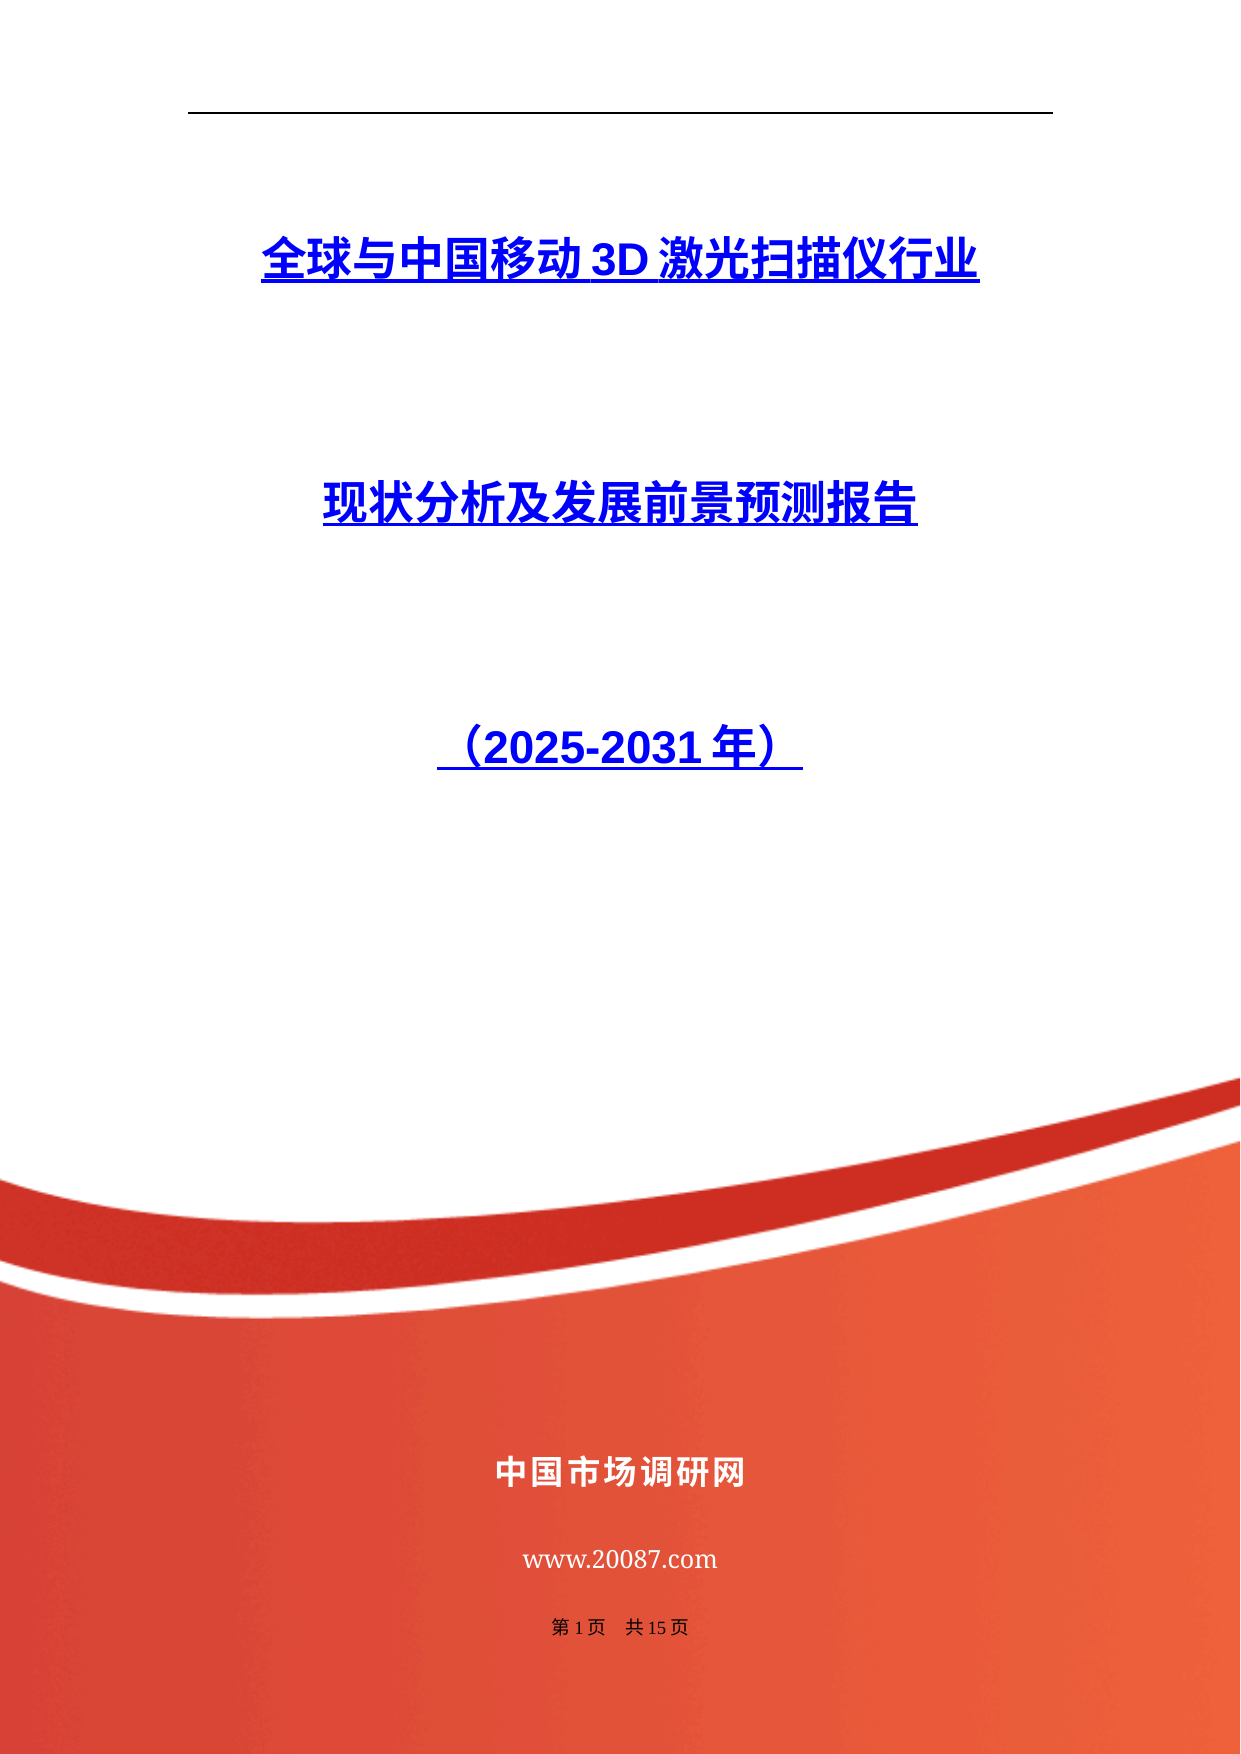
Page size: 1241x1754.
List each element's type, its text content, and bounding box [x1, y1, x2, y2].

subtitle 中国市场调研网 [187, 1437, 1053, 1502]
table_header 全球与中国移动3D激光扫描仪行业现状分析及发展前景预测报告（2025-2031年） [188, 207, 1053, 871]
text www.20087.com [187, 1526, 1053, 1591]
picture [0, 1006, 1241, 1754]
